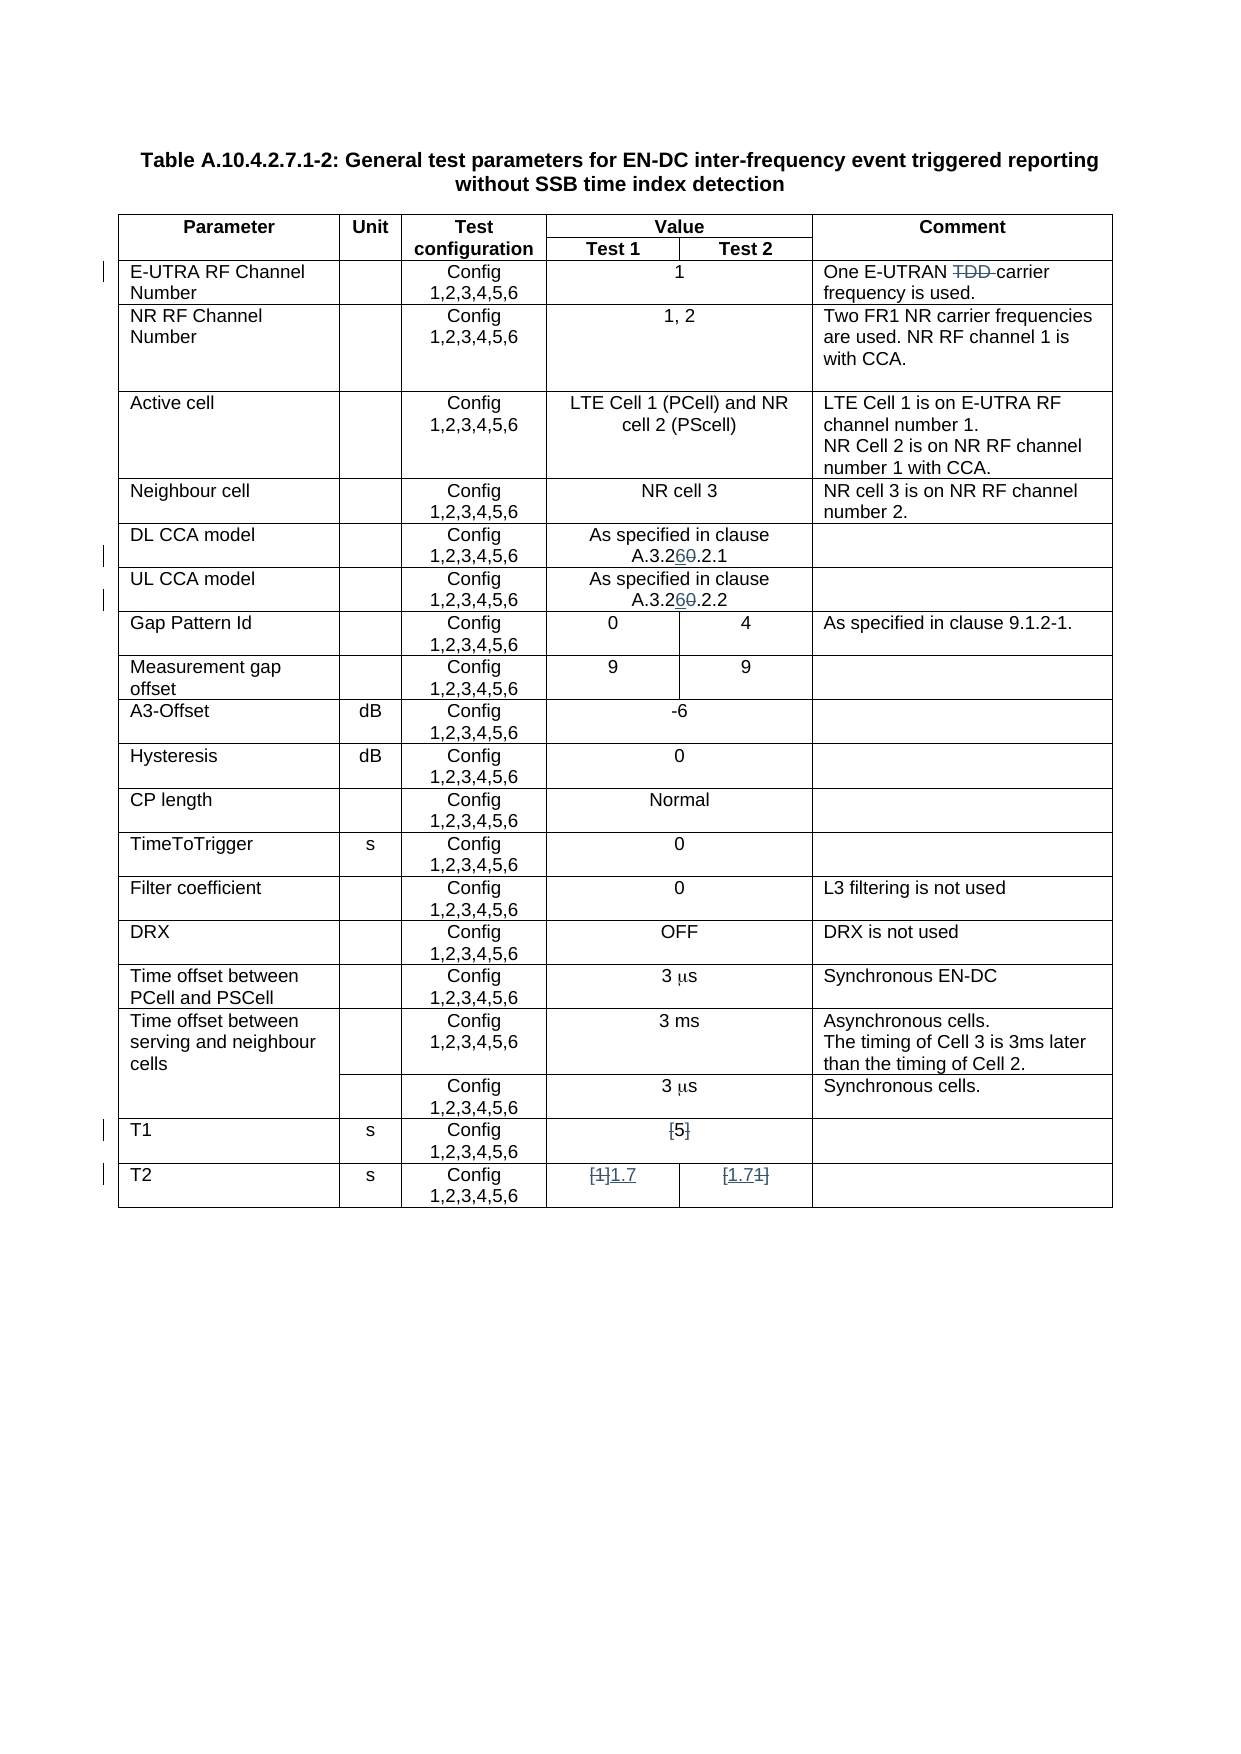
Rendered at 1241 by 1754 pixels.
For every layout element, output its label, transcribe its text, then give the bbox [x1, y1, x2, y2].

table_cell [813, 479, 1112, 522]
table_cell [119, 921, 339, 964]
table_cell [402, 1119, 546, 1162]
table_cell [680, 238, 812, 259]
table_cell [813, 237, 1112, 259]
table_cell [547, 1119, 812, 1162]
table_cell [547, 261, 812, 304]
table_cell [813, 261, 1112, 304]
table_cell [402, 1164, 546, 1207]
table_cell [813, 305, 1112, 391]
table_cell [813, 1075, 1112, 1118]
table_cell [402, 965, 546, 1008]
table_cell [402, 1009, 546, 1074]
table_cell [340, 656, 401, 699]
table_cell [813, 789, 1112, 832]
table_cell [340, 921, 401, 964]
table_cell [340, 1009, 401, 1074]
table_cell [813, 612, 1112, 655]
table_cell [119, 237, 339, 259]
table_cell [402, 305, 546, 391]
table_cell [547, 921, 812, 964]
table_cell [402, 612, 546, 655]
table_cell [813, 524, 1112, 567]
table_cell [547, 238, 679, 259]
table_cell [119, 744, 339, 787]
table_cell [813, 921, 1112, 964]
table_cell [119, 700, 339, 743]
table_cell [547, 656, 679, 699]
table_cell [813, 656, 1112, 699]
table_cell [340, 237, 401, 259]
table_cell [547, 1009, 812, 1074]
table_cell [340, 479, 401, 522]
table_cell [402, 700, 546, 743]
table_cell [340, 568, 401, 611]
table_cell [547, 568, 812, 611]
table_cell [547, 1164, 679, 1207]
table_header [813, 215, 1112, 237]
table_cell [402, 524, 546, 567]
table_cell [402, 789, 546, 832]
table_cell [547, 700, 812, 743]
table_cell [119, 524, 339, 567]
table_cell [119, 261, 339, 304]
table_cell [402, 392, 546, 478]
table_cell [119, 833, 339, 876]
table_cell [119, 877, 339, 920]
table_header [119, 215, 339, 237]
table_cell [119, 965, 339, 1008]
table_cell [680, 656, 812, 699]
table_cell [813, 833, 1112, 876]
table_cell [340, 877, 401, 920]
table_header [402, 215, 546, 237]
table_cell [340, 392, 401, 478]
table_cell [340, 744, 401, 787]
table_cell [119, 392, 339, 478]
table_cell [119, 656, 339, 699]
text Table A.10.4.2.7.1-2: General test parameters for EN-DC inter-frequency event triggered reporting without SSB time index detection [118, 148, 1122, 196]
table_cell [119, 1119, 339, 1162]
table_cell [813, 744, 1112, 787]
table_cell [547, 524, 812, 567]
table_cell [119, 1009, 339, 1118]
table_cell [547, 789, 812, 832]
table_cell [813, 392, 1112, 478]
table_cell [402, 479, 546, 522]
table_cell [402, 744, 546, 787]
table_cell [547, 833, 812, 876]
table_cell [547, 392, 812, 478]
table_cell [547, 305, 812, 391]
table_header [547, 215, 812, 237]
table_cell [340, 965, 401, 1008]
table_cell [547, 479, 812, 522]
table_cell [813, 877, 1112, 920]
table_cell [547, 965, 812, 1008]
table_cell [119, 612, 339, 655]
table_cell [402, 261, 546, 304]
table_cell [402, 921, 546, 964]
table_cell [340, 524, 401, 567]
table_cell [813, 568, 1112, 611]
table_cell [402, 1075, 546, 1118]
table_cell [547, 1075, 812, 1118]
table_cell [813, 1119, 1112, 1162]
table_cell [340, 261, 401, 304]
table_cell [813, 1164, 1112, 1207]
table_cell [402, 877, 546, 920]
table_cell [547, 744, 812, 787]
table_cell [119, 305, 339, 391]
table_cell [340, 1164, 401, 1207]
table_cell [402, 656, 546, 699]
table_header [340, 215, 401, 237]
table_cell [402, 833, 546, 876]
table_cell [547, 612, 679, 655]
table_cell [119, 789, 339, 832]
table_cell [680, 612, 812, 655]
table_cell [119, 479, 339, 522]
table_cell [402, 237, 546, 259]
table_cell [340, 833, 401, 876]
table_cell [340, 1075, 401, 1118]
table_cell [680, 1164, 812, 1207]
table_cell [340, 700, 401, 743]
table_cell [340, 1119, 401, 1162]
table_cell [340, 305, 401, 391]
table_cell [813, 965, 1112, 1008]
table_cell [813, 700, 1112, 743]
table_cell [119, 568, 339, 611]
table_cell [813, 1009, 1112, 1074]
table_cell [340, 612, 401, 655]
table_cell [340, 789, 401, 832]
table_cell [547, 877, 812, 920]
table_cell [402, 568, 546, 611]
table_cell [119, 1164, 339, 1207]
